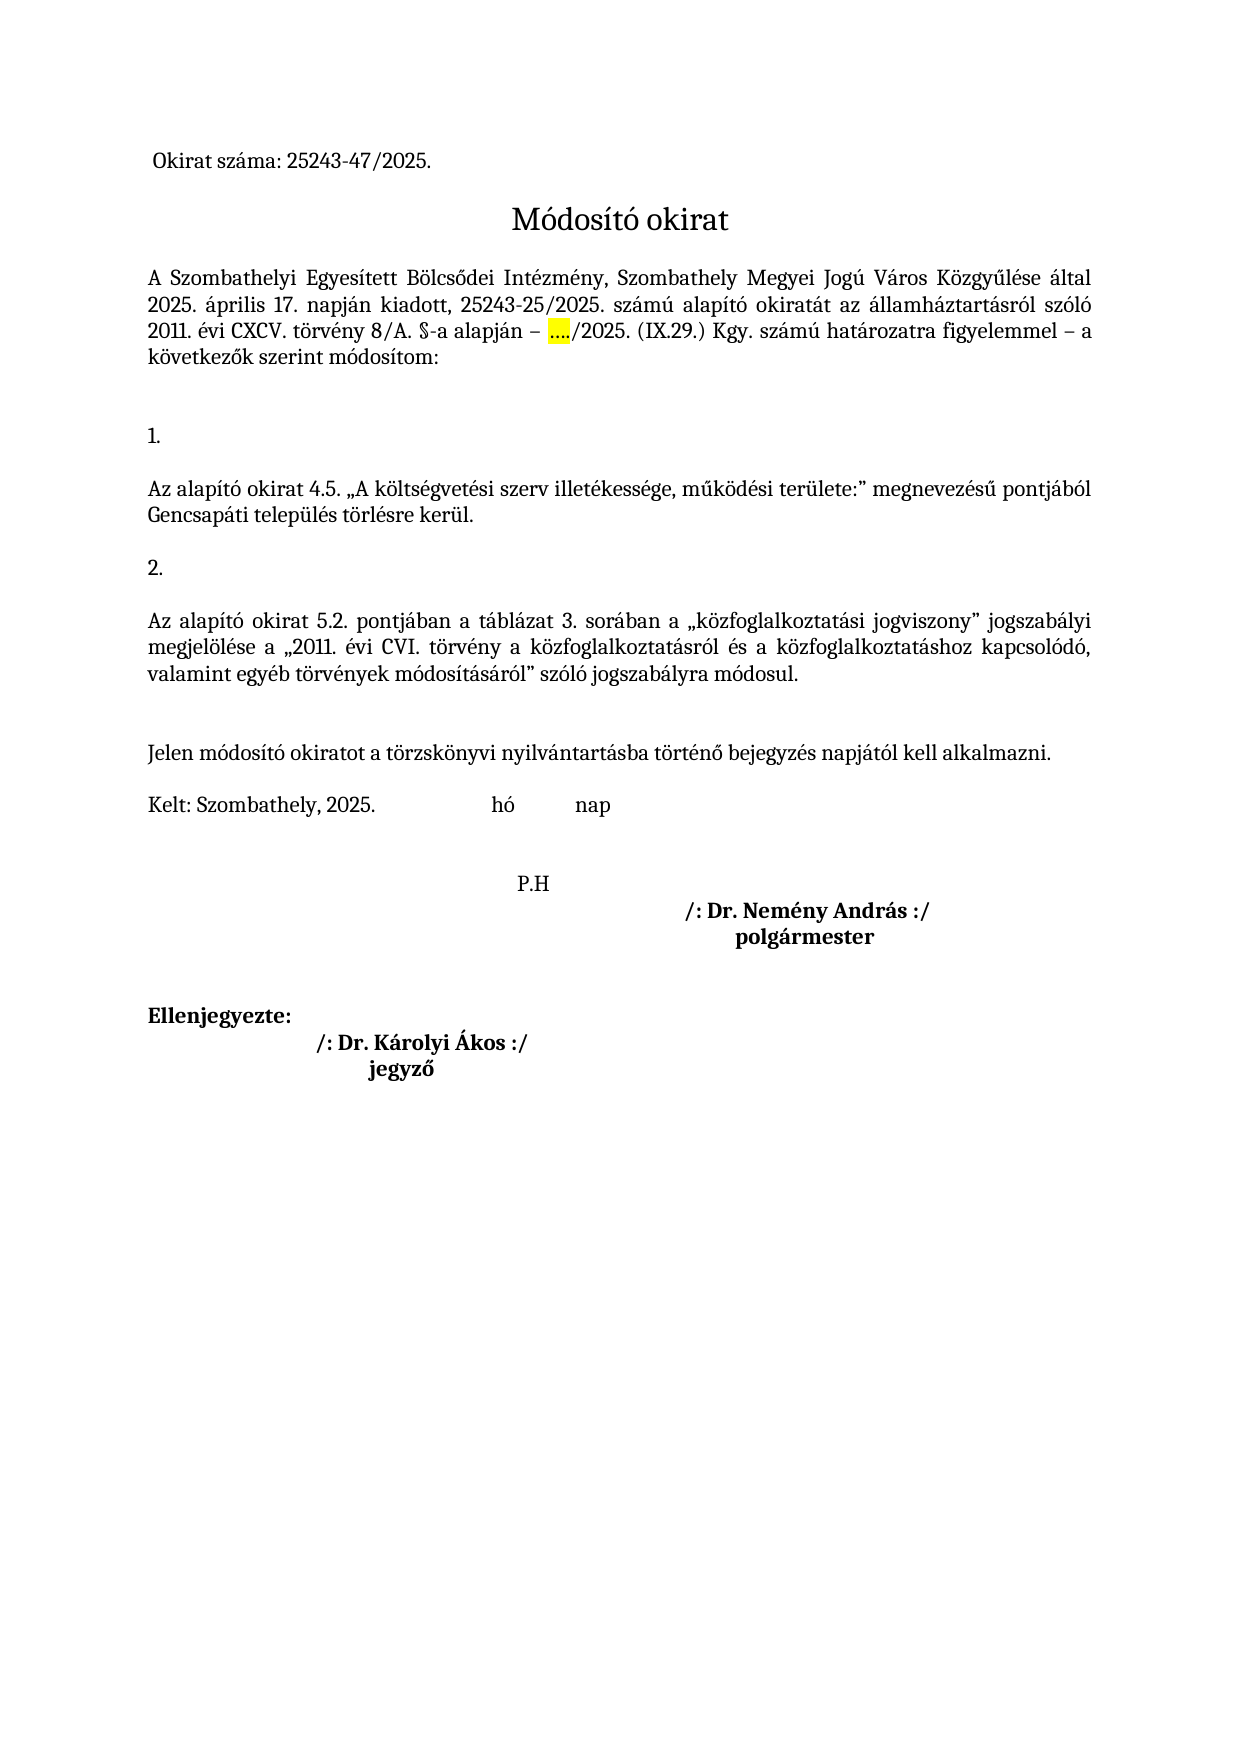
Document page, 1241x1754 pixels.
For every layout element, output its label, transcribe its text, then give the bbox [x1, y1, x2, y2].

text /: Dr. Nemény András :/ polgármester [517, 897, 1093, 950]
text P.H [517, 871, 1093, 897]
text 2. [148, 555, 1093, 581]
text A Szombathelyi Egyesített Bölcsődei Intézmény, Szombathely Megyei Jogú Város Közgyűlése által 2025. április 17. napján kiadott, 25243-25/2025. számú alapító okiratát az államháztartásról szóló 2011. évi CXCV. törvény 8/A. §-a alapján – …./2025. (IX.29.) Kgy. számú határozatra figyelemmel – a következők szerint módosítom: [148, 265, 1093, 370]
text Okirat száma: 25243-47/2025. [148, 148, 1093, 174]
text 1. [148, 423, 1093, 449]
text Módosító okirat [148, 200, 1093, 239]
text Jelen módosító okiratot a törzskönyvi nyilvántartásba történő bejegyzés napjától kell alkalmazni. [148, 739, 1093, 766]
text /: Dr. Károlyi Ákos :/ [315, 1029, 1093, 1056]
text jegyző [315, 1056, 1093, 1082]
text Ellenjegyezte: [148, 1003, 1093, 1029]
text Az alapító okirat 5.2. pontjában a táblázat 3. sorában a „közfoglalkoztatási jogviszony” jogszabályi megjelölése a „2011. évi CVI. törvény a közfoglalkoztatásról és a közfoglalkoztatáshoz kapcsolódó, valamint egyéb törvények módosításáról” szóló jogszabályra módosul. [148, 608, 1093, 687]
text Kelt: Szombathely, 2025. hó nap [148, 792, 1093, 818]
text Az alapító okirat 4.5. „A költségvetési szerv illetékessége, működési területe:” megnevezésű pontjából Gencsapáti település törlésre kerül. [148, 476, 1093, 528]
